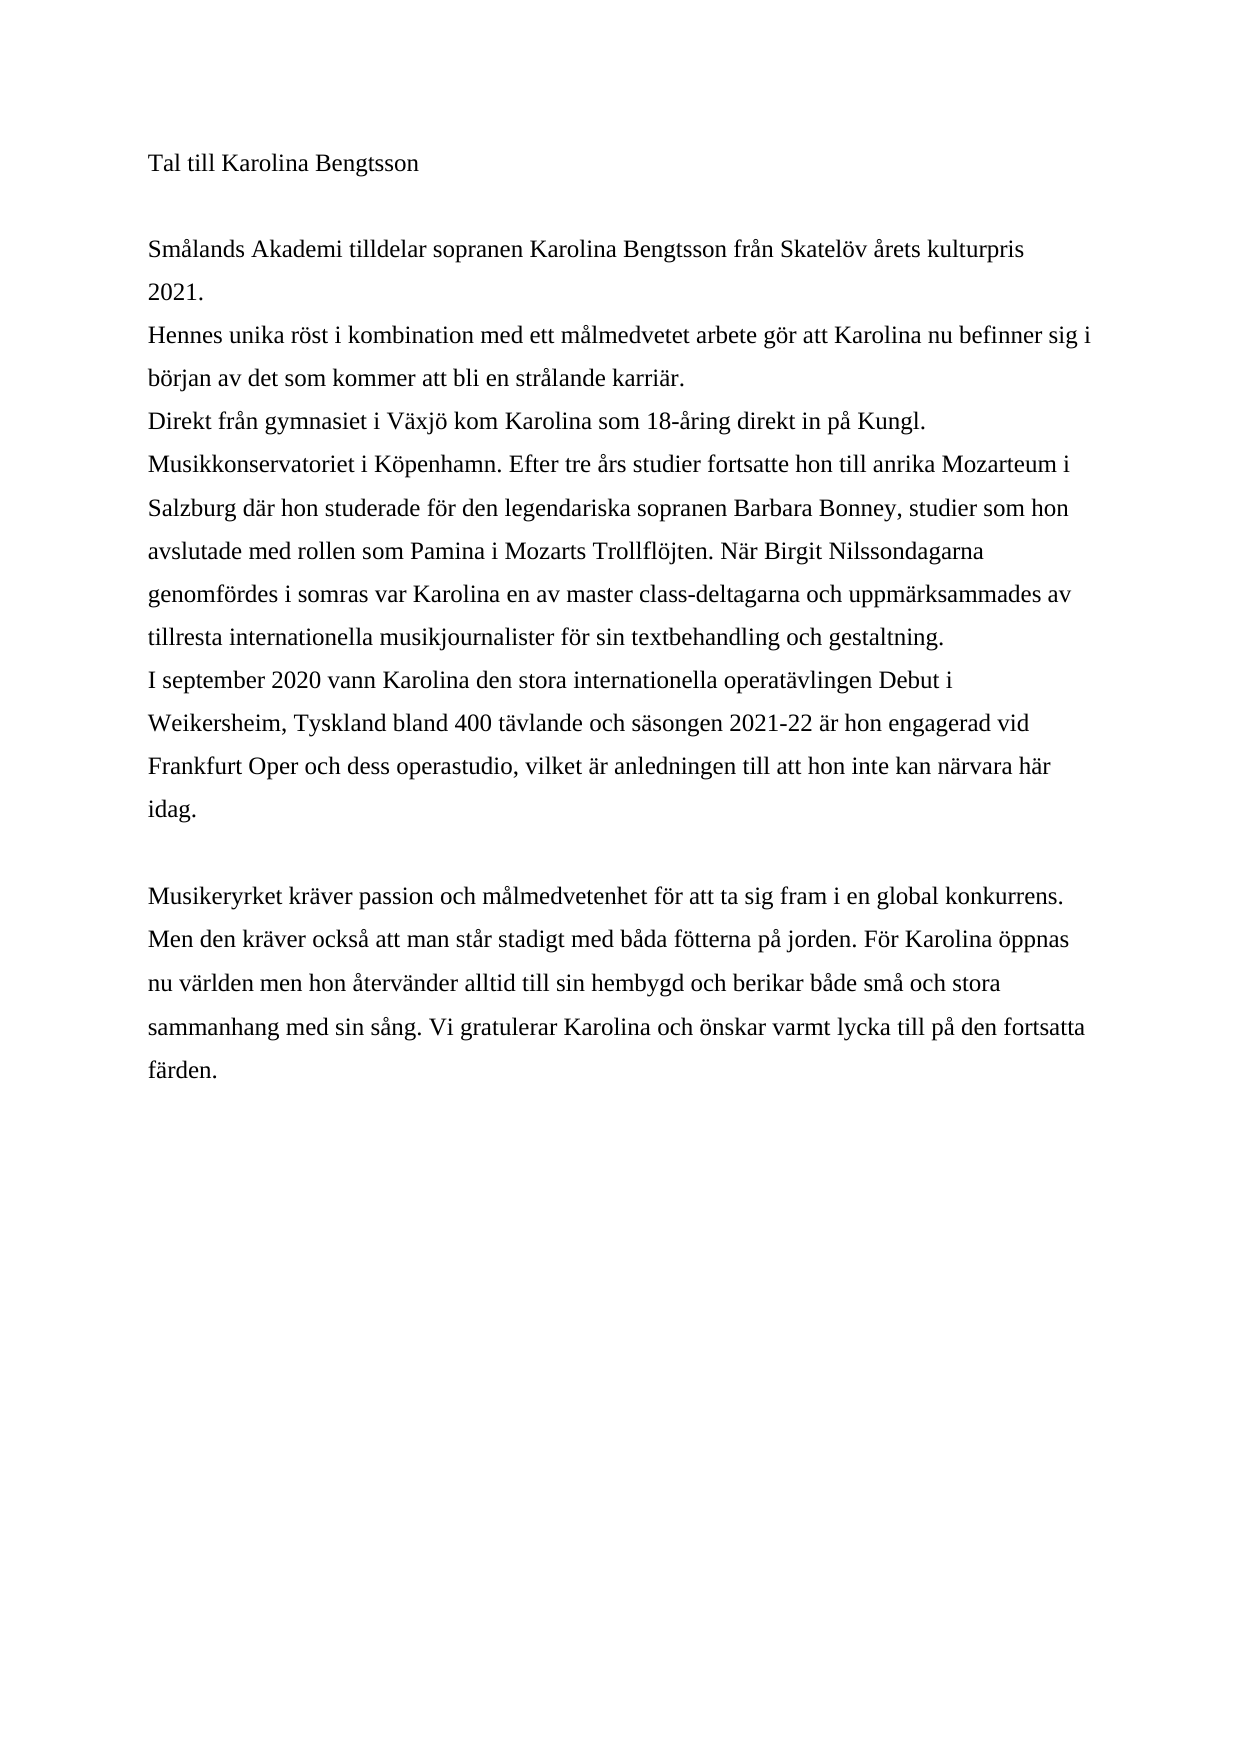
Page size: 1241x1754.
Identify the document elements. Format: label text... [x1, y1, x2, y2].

text Tal till Karolina Bengtsson [148, 148, 1093, 176]
text Direkt från gymnasiet i Växjö kom Karolina som 18-åring direkt in på Kungl. Musikkonservatoriet i Köpenhamn. Efter tre års studier fortsatte hon till anrika Mozarteum i Salzburg där hon studerade för den legendariska sopranen Barbara Bonney, studier som hon avslutade med rollen som Pamina i Mozarts Trollflöjten. När Birgit Nilssondagarna genomfördes i somras var Karolina en av master class-deltagarna och uppmärksammades av tillresta internationella musikjournalister för sin textbehandling och gestaltning. [148, 406, 1093, 651]
text Smålands Akademi tilldelar sopranen Karolina Bengtsson från Skatelöv årets kulturpris 2021. [148, 234, 1093, 306]
text Musikeryrket kräver passion och målmedvetenhet för att ta sig fram i en global konkurrens. Men den kräver också att man står stadigt med båda fötterna på jorden. För Karolina öppnas nu världen men hon återvänder alltid till sin hembygd och berikar både små och stora sammanhang med sin sång. Vi gratulerar Karolina och önskar varmt lycka till på den fortsatta färden. [148, 881, 1093, 1084]
text I september 2020 vann Karolina den stora internationella operatävlingen Debut i Weikersheim, Tyskland bland 400 tävlande och säsongen 2021-22 är hon engagerad vid Frankfurt Oper och dess operastudio, vilket är anledningen till att hon inte kan närvara här idag. [148, 665, 1093, 823]
text Hennes unika röst i kombination med ett målmedvetet arbete gör att Karolina nu befinner sig i början av det som kommer att bli en strålande karriär. [148, 320, 1093, 392]
